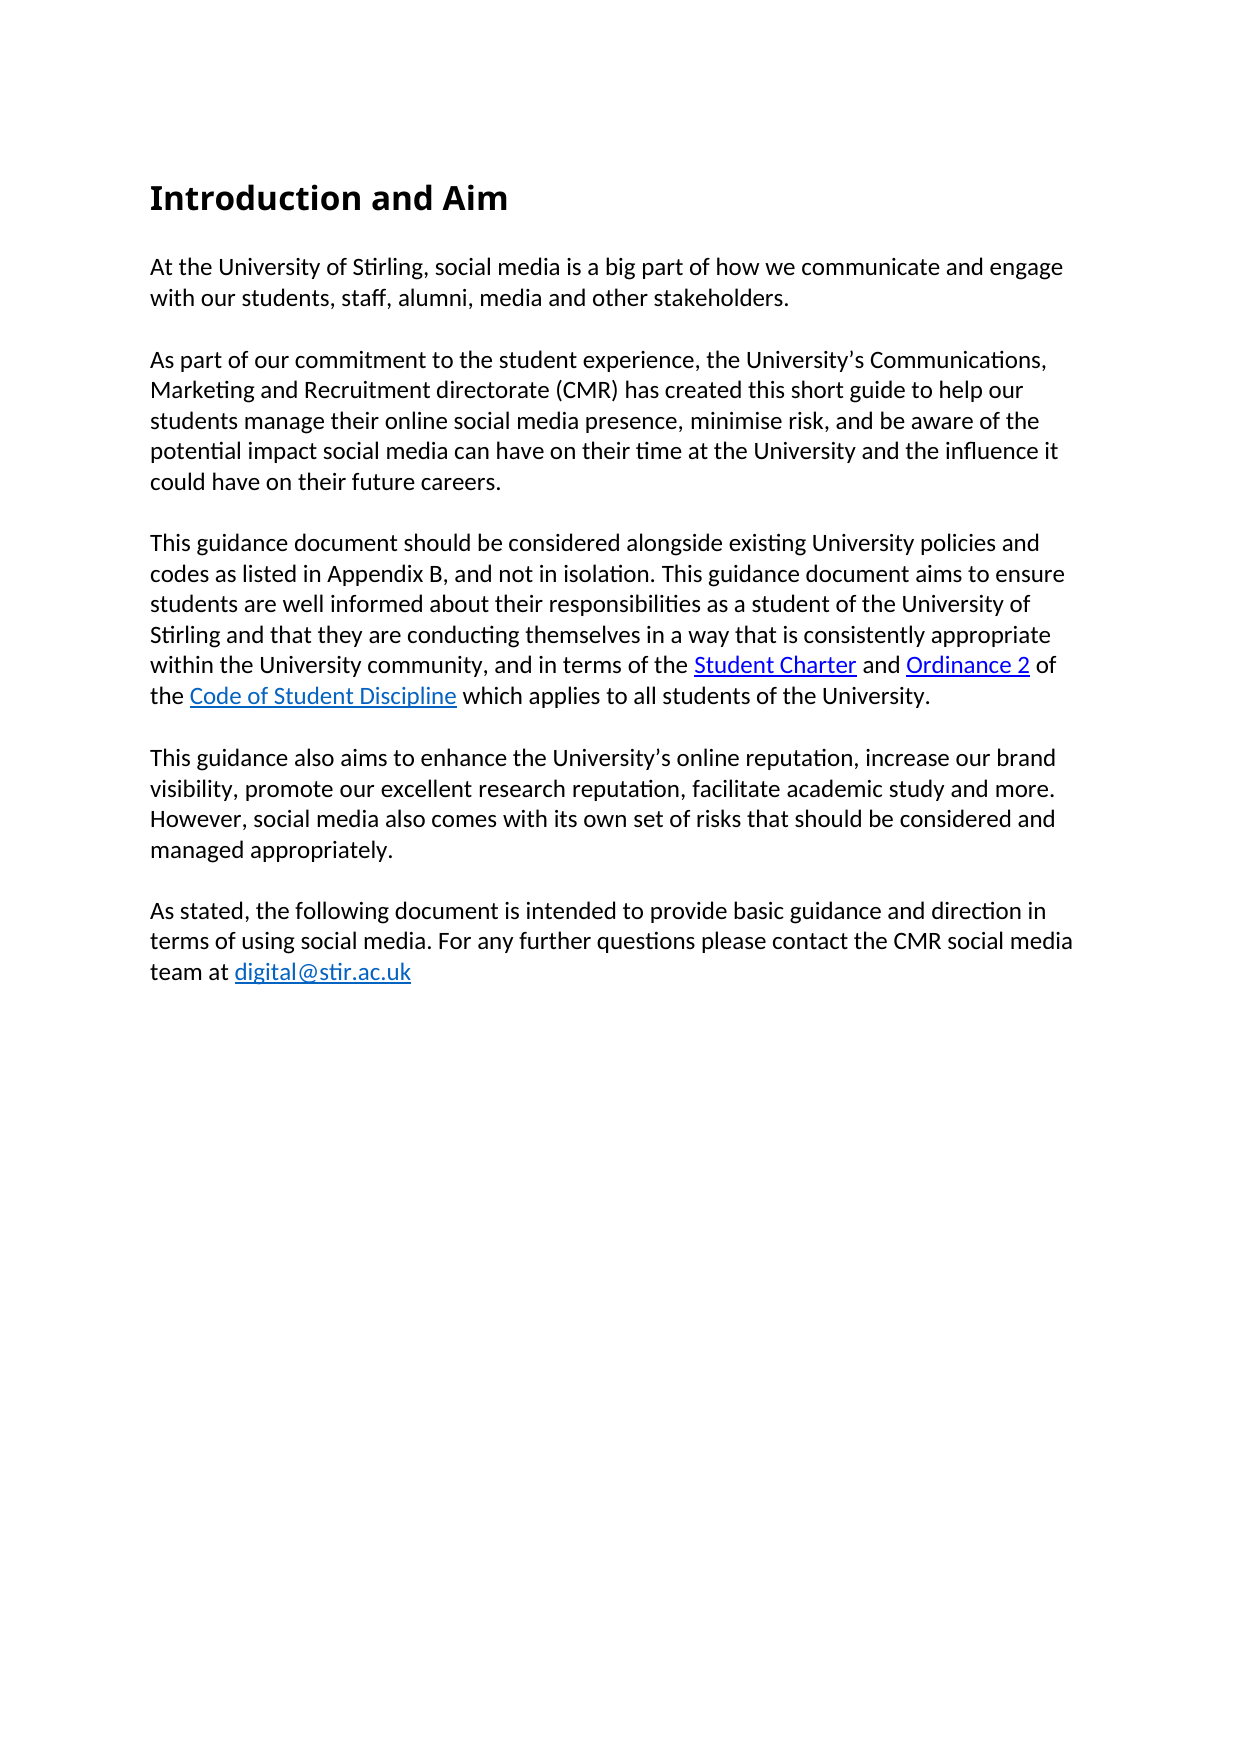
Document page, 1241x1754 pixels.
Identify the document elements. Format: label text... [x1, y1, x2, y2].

text As part of our commitment to the student experience, the University’s Communications, Marketing and Recruitment directorate (CMR) has created this short guide to help our students manage their online social media presence, minimise risk, and be aware of the potential impact social media can have on their time at the University and the influence it could have on their future careers. [150, 344, 1061, 496]
text As stated, the following document is intended to provide basic guidance and direction in terms of using social media. For any further questions please contact the CMR social media team at digital@stir.ac.uk [150, 895, 1101, 986]
text Introduction and Aim [150, 175, 1101, 220]
text This guidance document should be considered alongside existing University policies and codes as listed in Appendix B, and not in isolation. This guidance document aims to ensure students are well informed about their responsibilities as a student of the University of Stirling and that they are conducting themselves in a way that is consistently appropriate within the University community, and in terms of the Student Charter and Ordinance 2 of the Code of Student Discipline which applies to all students of the University. [150, 527, 1086, 710]
text At the University of Stirling, social media is a big part of how we communicate and engage with our students, staff, alumni, media and other stakeholders. [150, 252, 1066, 313]
text This guidance also aims to enhance the University’s online reputation, increase our brand visibility, promote our excellent research reputation, facilitate academic study and more. However, social media also comes with its own set of risks that should be considered and managed appropriately. [150, 742, 1057, 864]
